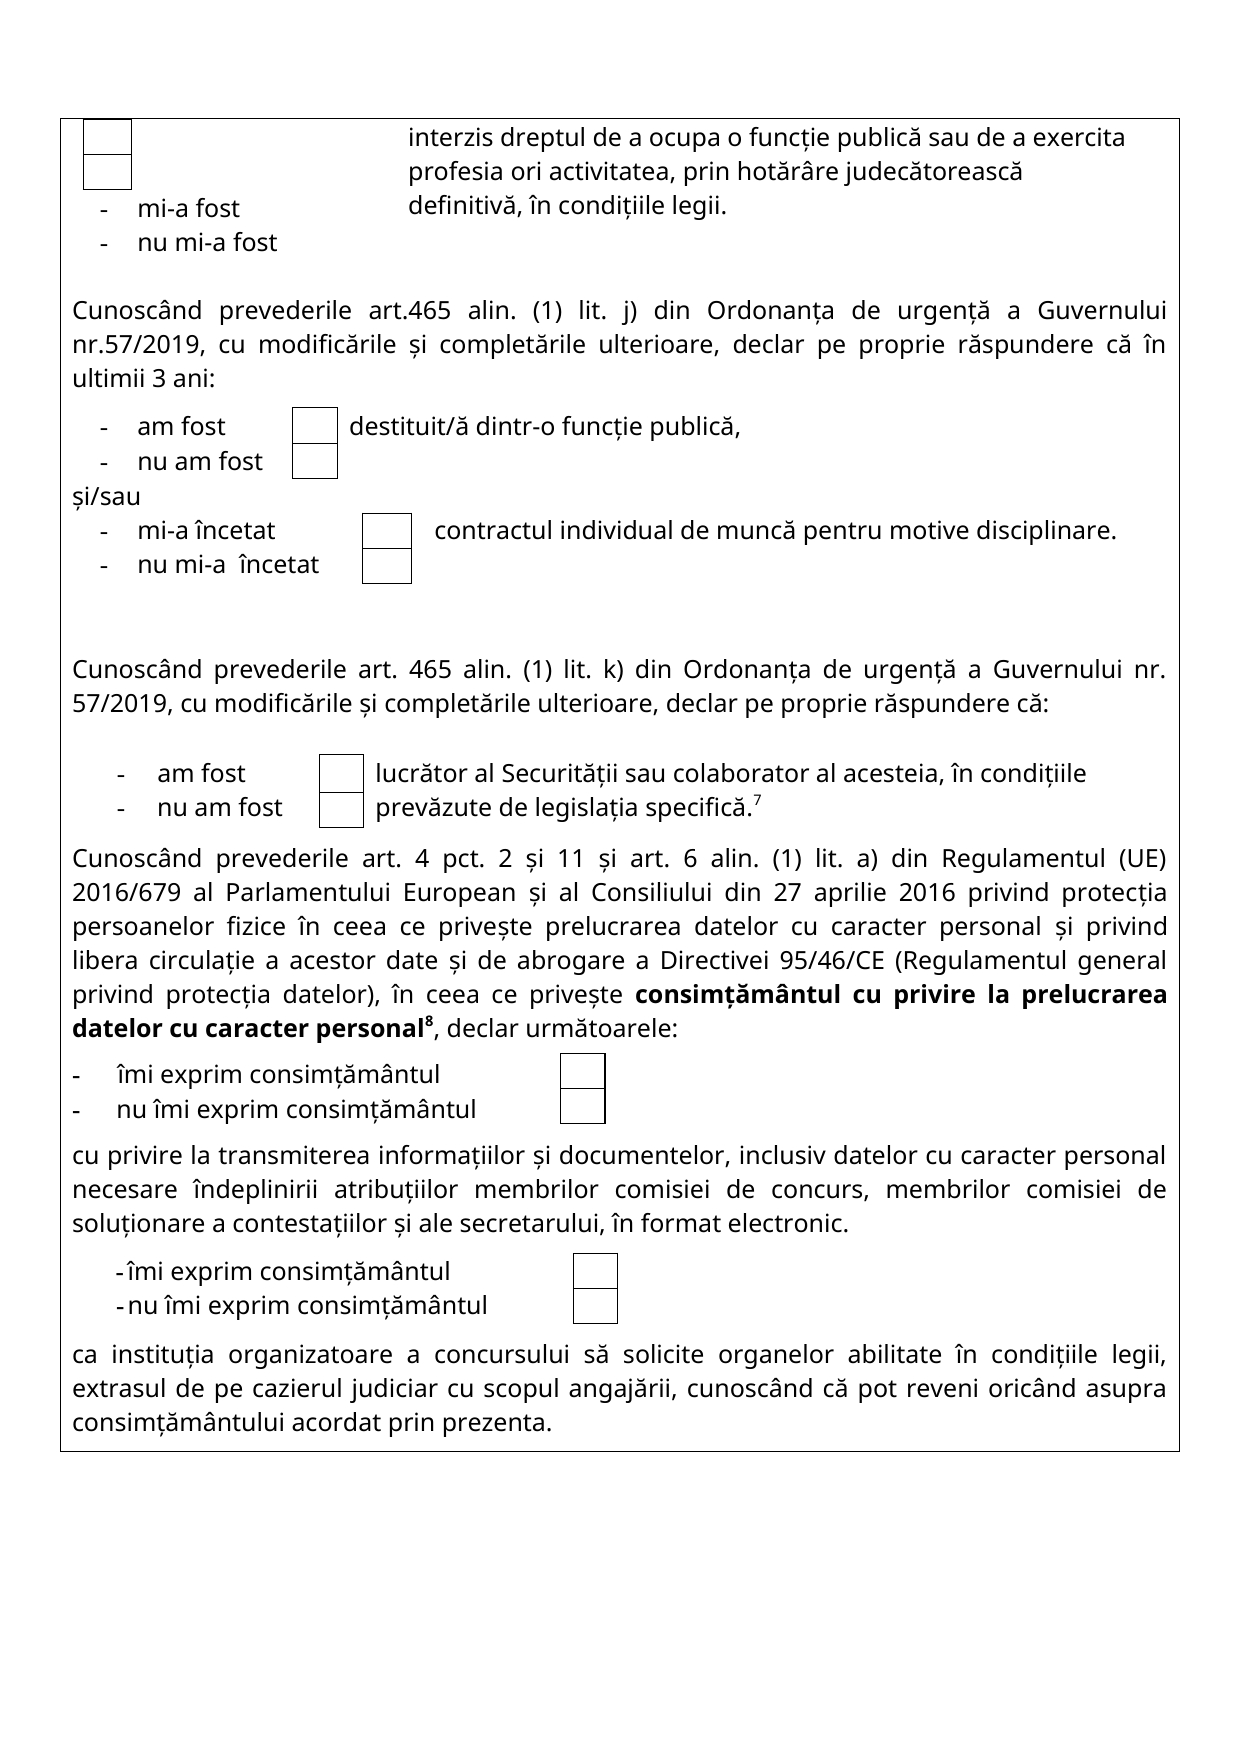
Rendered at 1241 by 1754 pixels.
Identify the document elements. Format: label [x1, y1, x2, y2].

table_cell [61, 119, 1179, 1451]
